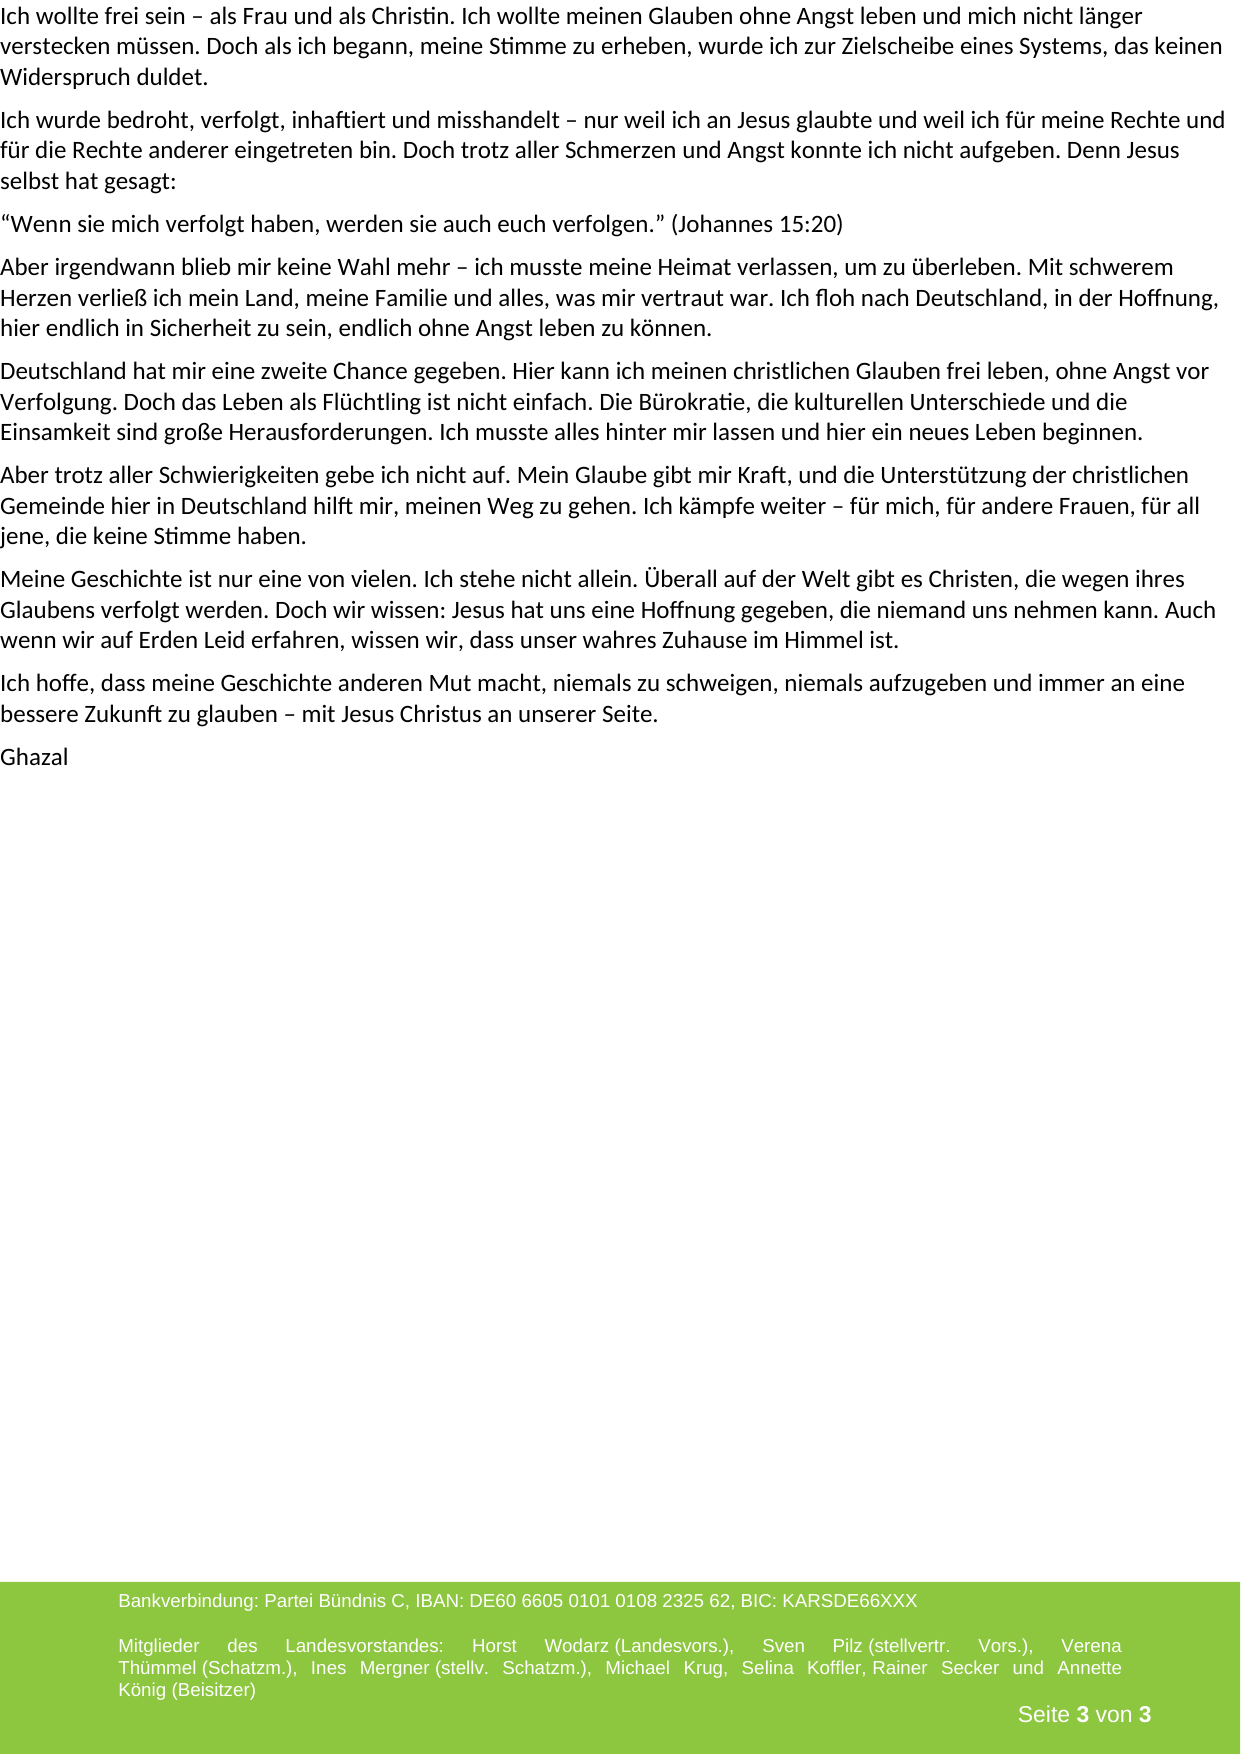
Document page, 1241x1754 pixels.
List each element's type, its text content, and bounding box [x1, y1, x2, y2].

text Aber trotz aller Schwierigkeiten gebe ich nicht auf. Mein Glaube gibt mir Kraft, und die Unterstützung der christlichen Gemeinde hier in Deutschland hilft mir, meinen Weg zu gehen. Ich kämpfe weiter – für mich, für andere Frauen, für all jene, die keine Stimme haben. [0, 459, 1240, 551]
text Deutschland hat mir eine zweite Chance gegeben. Hier kann ich meinen christlichen Glauben frei leben, ohne Angst vor Verfolgung. Doch das Leben als Flüchtling ist nicht einfach. Die Bürokratie, die kulturellen Unterschiede und die Einsamkeit sind große Herausforderungen. Ich musste alles hinter mir lassen und hier ein neues Leben beginnen. [0, 355, 1240, 447]
text Aber irgendwann blieb mir keine Wahl mehr – ich musste meine Heimat verlassen, um zu überleben. Mit schwerem Herzen verließ ich mein Land, meine Familie und alles, was mir vertraut war. Ich floh nach Deutschland, in der Hoffnung, hier endlich in Sicherheit zu sein, endlich ohne Angst leben zu können. [0, 251, 1240, 343]
text Ich hoffe, dass meine Geschichte anderen Mut macht, niemals zu schweigen, niemals aufzugeben und immer an eine bessere Zukunft zu glauben – mit Jesus Christus an unserer Seite. [0, 667, 1240, 728]
text Ich wollte frei sein – als Frau und als Christin. Ich wollte meinen Glauben ohne Angst leben und mich nicht länger verstecken müssen. Doch als ich begann, meine Stimme zu erheben, wurde ich zur Zielscheibe eines Systems, das keinen Widerspruch duldet. [0, 0, 1240, 92]
text Meine Geschichte ist nur eine von vielen. Ich stehe nicht allein. Überall auf der Welt gibt es Christen, die wegen ihres Glaubens verfolgt werden. Doch wir wissen: Jesus hat uns eine Hoffnung gegeben, die niemand uns nehmen kann. Auch wenn wir auf Erden Leid erfahren, wissen wir, dass unser wahres Zuhause im Himmel ist. [0, 563, 1240, 655]
text “Wenn sie mich verfolgt haben, werden sie auch euch verfolgen.” (Johannes 15:20) [0, 208, 1240, 239]
text Ich wurde bedroht, verfolgt, inhaftiert und misshandelt – nur weil ich an Jesus glaubte und weil ich für meine Rechte und für die Rechte anderer eingetreten bin. Doch trotz aller Schmerzen und Angst konnte ich nicht aufgeben. Denn Jesus selbst hat gesagt: [0, 104, 1240, 196]
text Ghazal [0, 741, 1240, 771]
